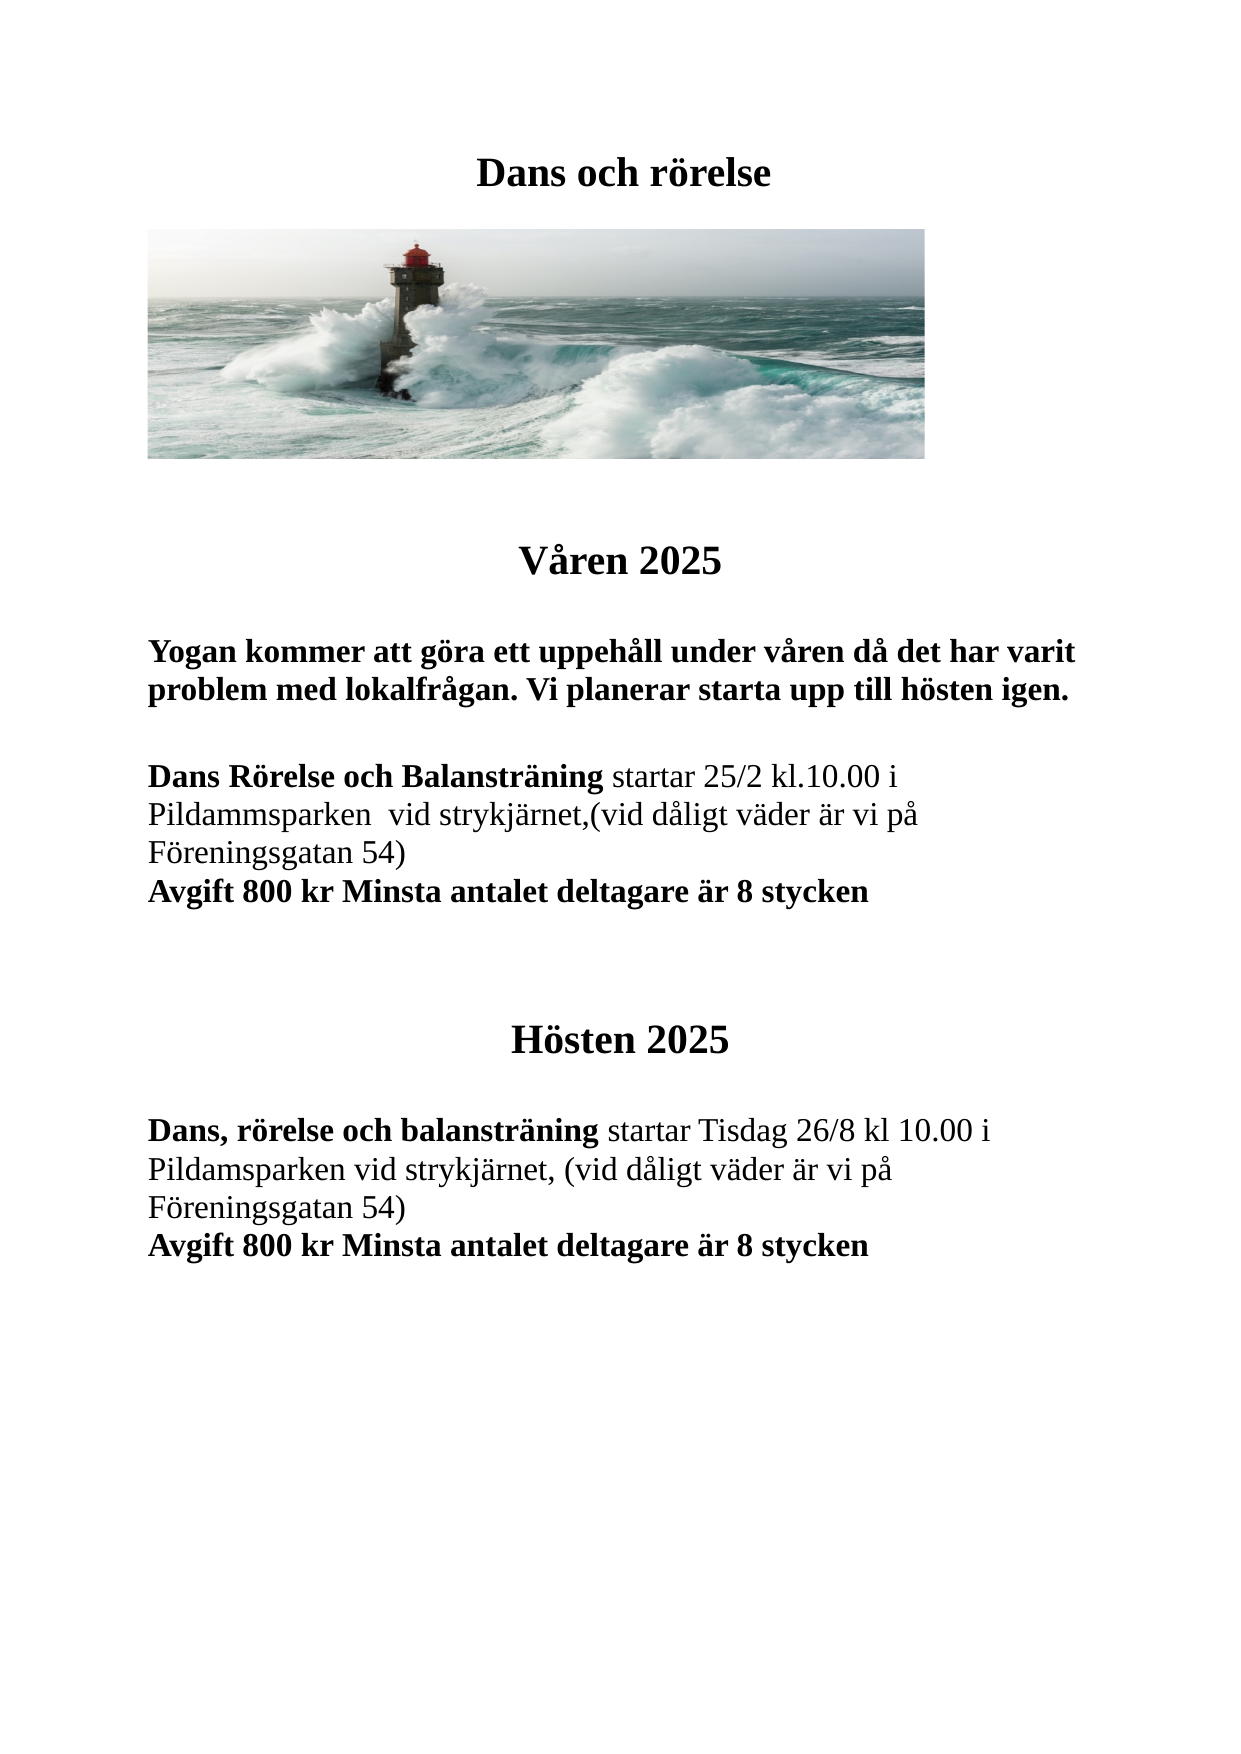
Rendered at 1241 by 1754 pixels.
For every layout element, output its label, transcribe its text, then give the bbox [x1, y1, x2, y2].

text Våren 2025 [148, 535, 1093, 583]
picture [147, 229, 925, 459]
text Avgift 800 kr Minsta antalet deltagare är 8 stycken [148, 871, 1093, 909]
text Avgift 800 kr Minsta antalet deltagare är 8 stycken [148, 1225, 1093, 1264]
text Dans, rörelse och balansträning startar Tisdag 26/8 kl 10.00 i Pildamsparken vid strykjärnet, (vid dåligt väder är vi på Föreningsgatan 54) [148, 1110, 1093, 1225]
text Yogan kommer att göra ett uppehåll under våren då det har varit problem med lokalfrågan. Vi planerar starta upp till hösten igen. [148, 631, 1093, 708]
text Dans och rörelse [148, 148, 1093, 196]
text Hösten 2025 [148, 1014, 1093, 1062]
text Dans Rörelse och Balansträning startar 25/2 kl.10.00 i Pildammsparken vid strykjärnet,(vid dåligt väder är vi på Föreningsgatan 54) [148, 756, 1093, 871]
